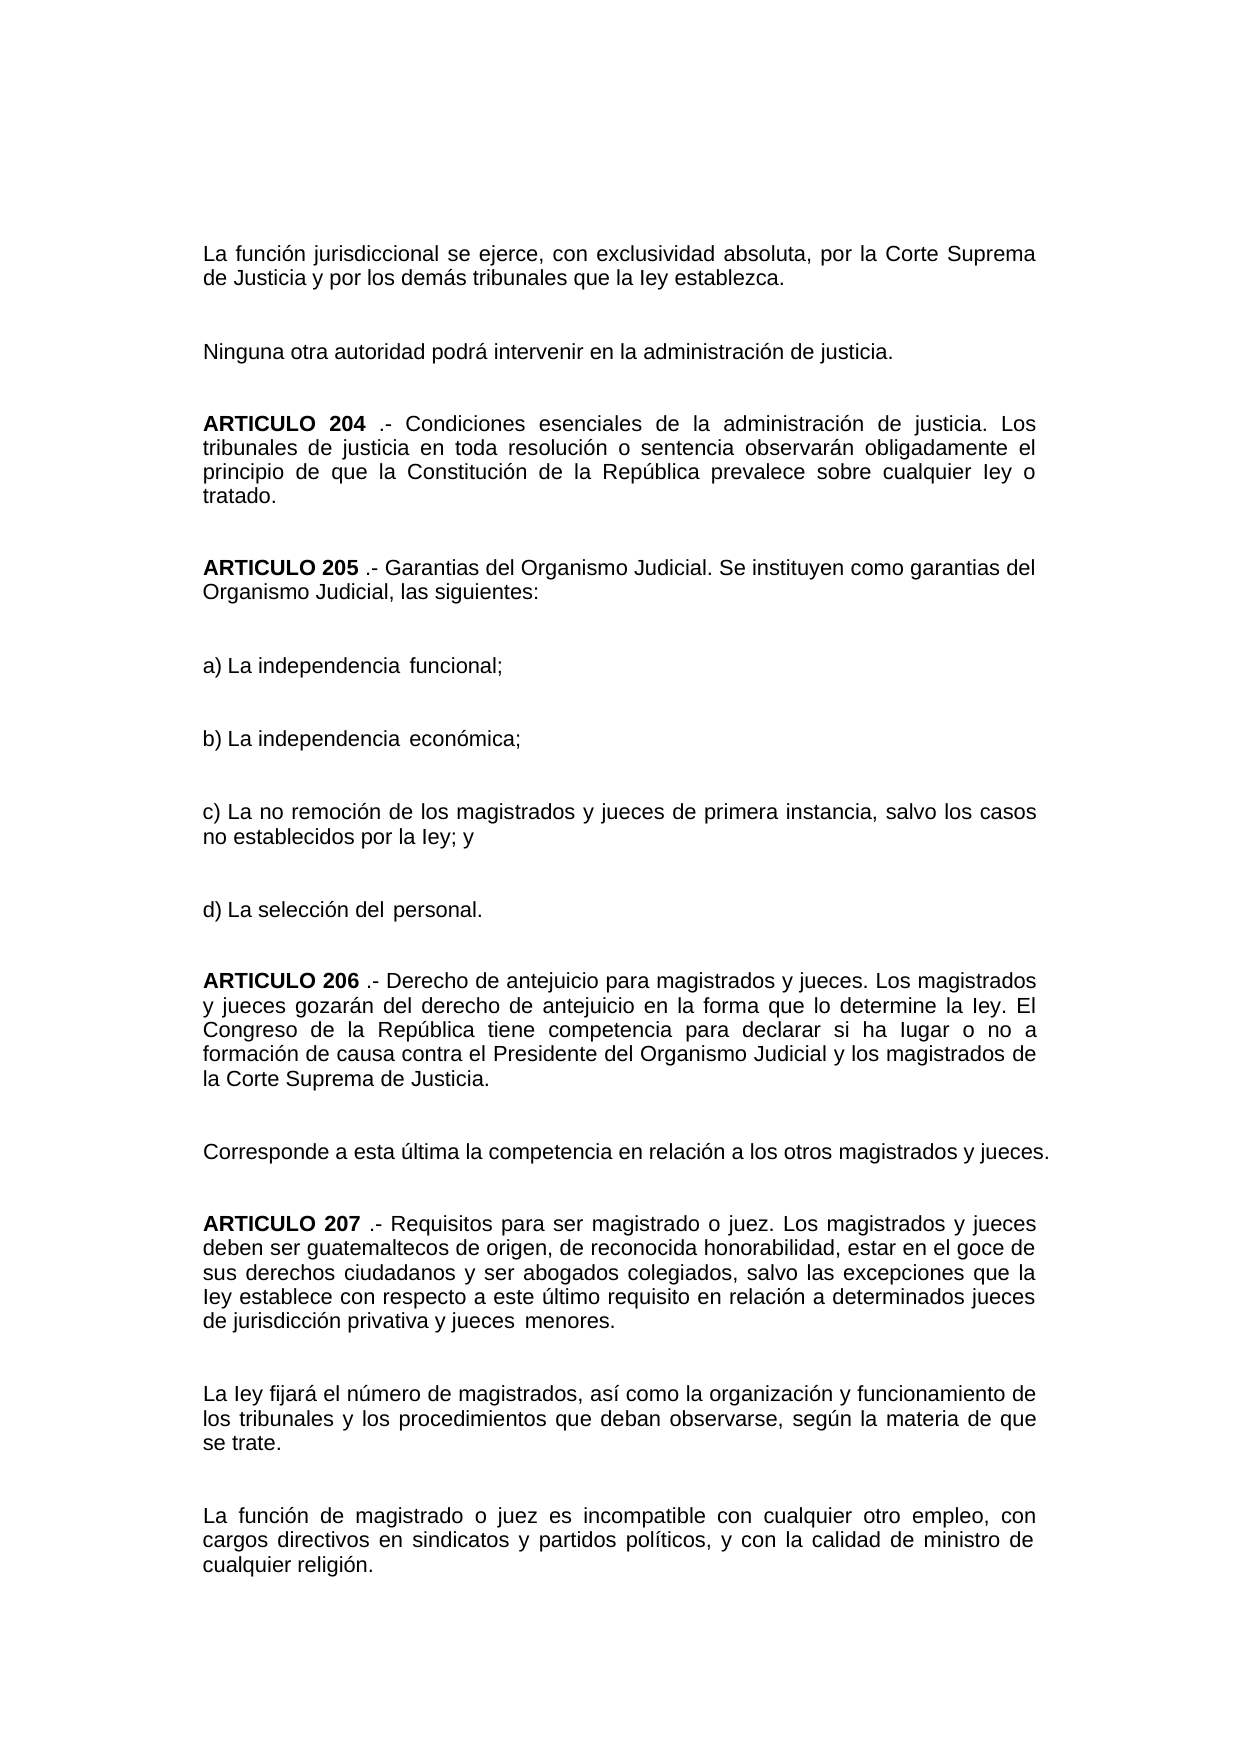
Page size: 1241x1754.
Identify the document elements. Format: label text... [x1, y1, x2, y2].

list La independencia económica; [202, 726, 1065, 751]
list La selección del personal. [203, 897, 1065, 923]
list La independencia funcional; [203, 653, 1065, 678]
text ARTICULO 204 .- Condiciones esenciales de la administración de justicia. Los tribunales de justicia en toda resolución o sentencia observarán obligadamente el principio de que la Constitución de la República prevalece sobre cualquier Iey o tratado. [203, 412, 1036, 508]
text Ninguna otra autoridad podrá intervenir en la administración de justicia. [203, 339, 1065, 364]
text ARTICULO 206 .- Derecho de antejuicio para magistrados y jueces. Los magistrados y jueces gozarán del derecho de antejuicio en la forma que lo determine la Iey. El Congreso de la República tiene competencia para declarar si ha Iugar o no a formación de causa contra el Presidente del Organismo Judicial y los magistrados de la Corte Suprema de Justicia. [203, 969, 1037, 1091]
text La función jurisdiccional se ejerce, con exclusividad absoluta, por la Corte Suprema de Justicia y por los demás tribunales que la Iey establezca. [203, 242, 1036, 291]
text La función de magistrado o juez es incompatible con cualquier otro empleo, con cargos directivos en sindicatos y partidos políticos, y con la calidad de ministro de cualquier religión. [202, 1504, 1036, 1577]
list La no remoción de los magistrados y jueces de primera instancia, salvo los casos no establecidos por la Iey; y [202, 800, 1037, 849]
text La Iey fijará el número de magistrados, así como la organización y funcionamiento de los tribunales y los procedimientos que deban observarse, según la materia de que se trate. [203, 1382, 1037, 1455]
text ARTICULO 207 .- Requisitos para ser magistrado o juez. Los magistrados y jueces deben ser guatemaltecos de origen, de reconocida honorabilidad, estar en el goce de sus derechos ciudadanos y ser abogados colegiados, salvo las excepciones que la Iey establece con respecto a este último requisito en relación a determinados jueces de jurisdicción privativa y jueces menores. [203, 1212, 1037, 1333]
text Corresponde a esta última la competencia en relación a los otros magistrados y jueces. [203, 1139, 1065, 1164]
text ARTICULO 205 .- Garantias del Organismo Judicial. Se instituyen como garantias del Organismo Judicial, las siguientes: [202, 556, 1036, 604]
